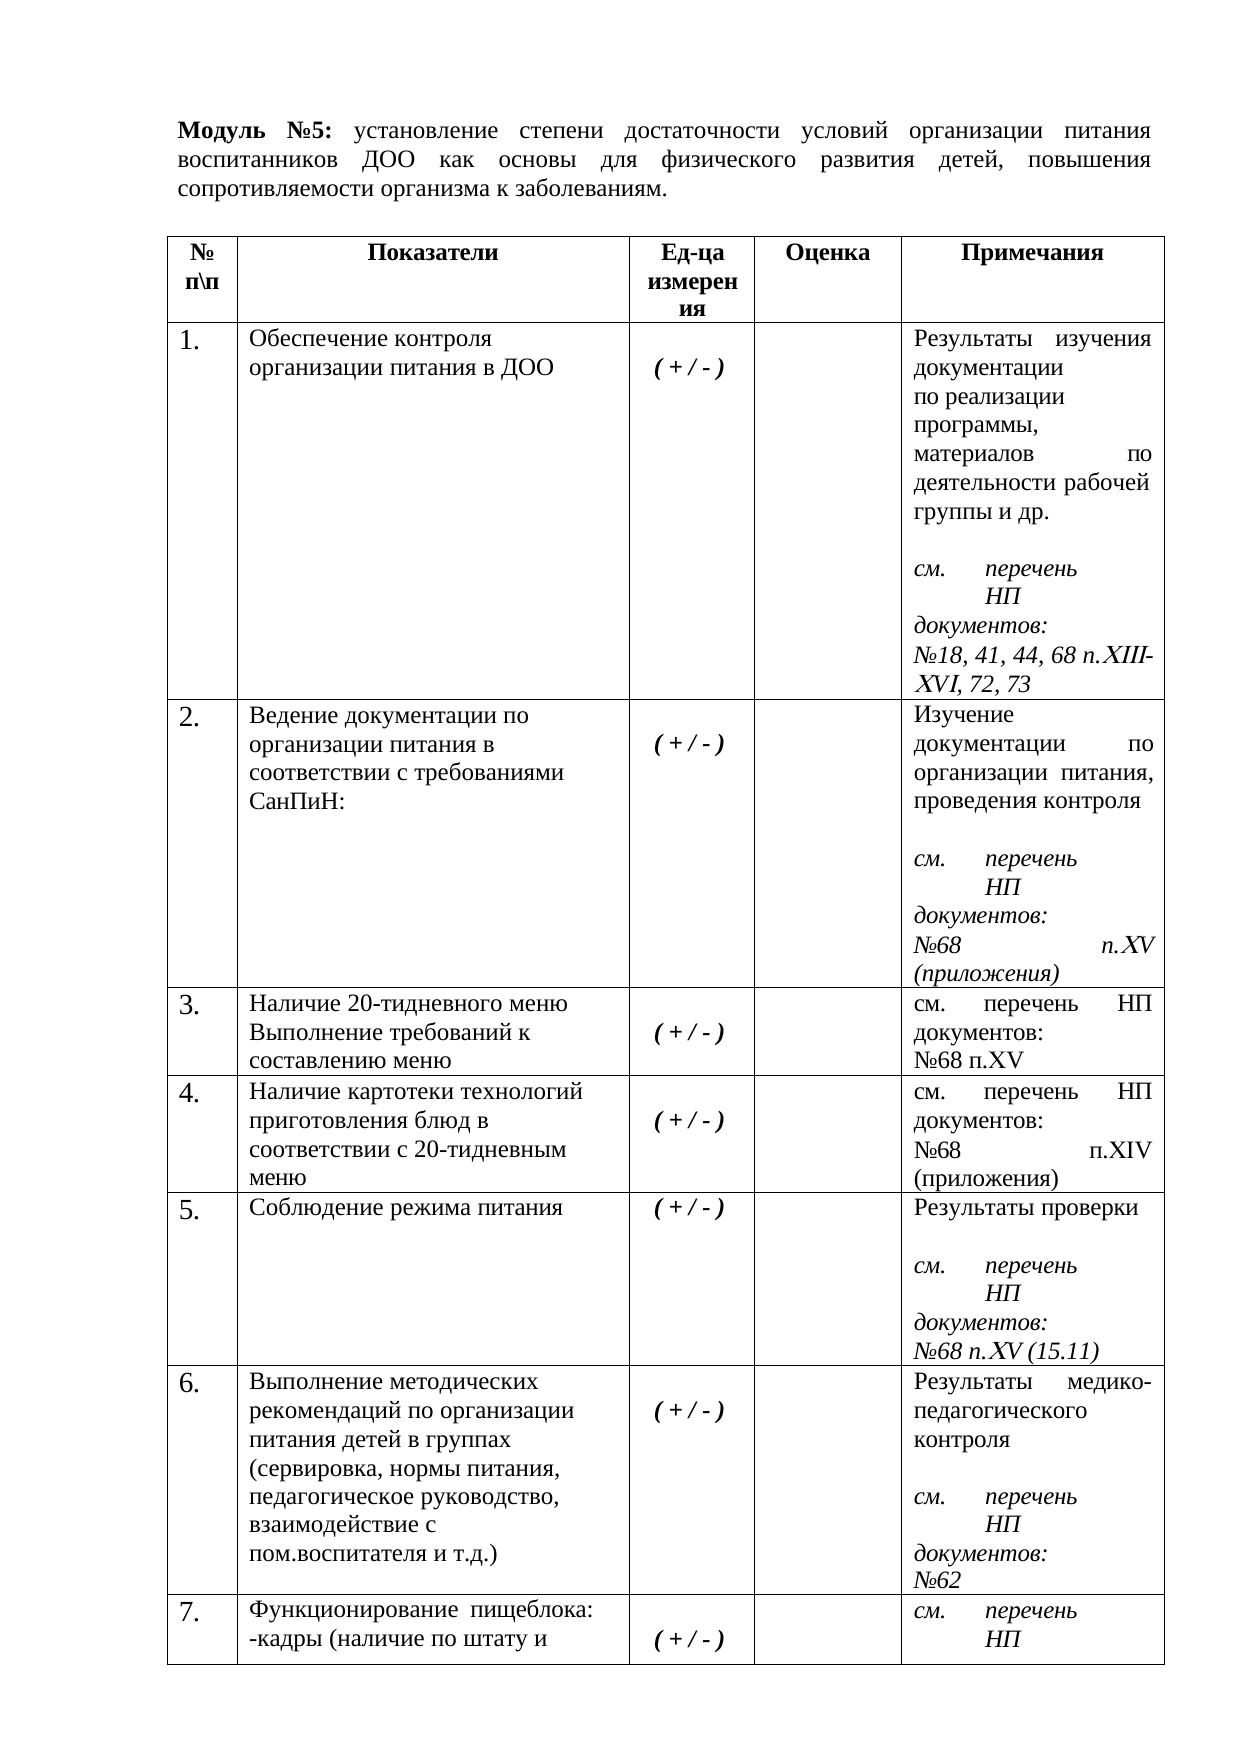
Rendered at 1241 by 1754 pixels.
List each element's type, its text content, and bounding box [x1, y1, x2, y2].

text Модуль №5: установление степени достаточности условий организации питания воспитанников ДОО как основы для физического развития детей, повышения сопротивляемости организма к заболеваниям. [177, 115, 1152, 201]
table_cell Результаты изучения документации по реализации программы, материалов по деятельности рабочей группы и др. см. перечень НП документов: №18, 41, 44, 68 п.- V, 72, 73 [902, 323, 1164, 699]
table_cell Изучение документации по организации питания, проведения контроля см. перечень НП документов: №68 п.V (приложения) [902, 700, 1164, 987]
table_cell Соблюдение режима питания [238, 1193, 629, 1365]
table_cell ( + / - ) [630, 1193, 754, 1365]
table_cell Результаты медико- педагогического контроля см. перечень НП документов: №62 [902, 1366, 1164, 1594]
table_header Примечания [902, 237, 1164, 322]
table_cell 6. [168, 1366, 237, 1594]
table_cell [755, 1366, 901, 1594]
table_cell [755, 1076, 901, 1192]
table_header Показатели [238, 237, 629, 322]
table_cell ( + / - ) [630, 1595, 754, 1664]
table_cell 4. [168, 1076, 237, 1192]
table_cell Наличие 20-тидневного меню Выполнение требований к составлению меню [238, 988, 629, 1075]
table_cell 2. [168, 700, 237, 987]
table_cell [238, 1595, 629, 1664]
table_cell Ведение документации по организации питания в соответствии с требованиями СанПиН: [238, 700, 629, 987]
table_cell Результаты проверки см. перечень НП документов: №68 п.V (15.11) [902, 1193, 1164, 1365]
table_cell ( + / - ) [630, 323, 754, 699]
table_header Ед-ца измерен ия [630, 237, 754, 322]
table_cell Наличие картотеки технологий приготовления блюд в соответствии с 20-тидневным меню [238, 1076, 629, 1192]
table_cell 3. [168, 988, 237, 1075]
table_cell 1. [168, 323, 237, 699]
table_cell ( + / - ) [630, 1366, 754, 1594]
table_header Оценка [755, 237, 901, 322]
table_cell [902, 1595, 1164, 1664]
table_cell [755, 1595, 901, 1664]
table_cell [755, 323, 901, 699]
table_cell [755, 700, 901, 987]
table_cell Обеспечение контроля организации питания в ДОО [238, 323, 629, 699]
table_cell 5. [168, 1193, 237, 1365]
table_cell ( + / - ) [630, 988, 754, 1075]
table_cell 7. [168, 1595, 237, 1664]
table_cell см. перечень НП документов: №68 п.V (приложения) [902, 1076, 1164, 1192]
table_cell ( + / - ) [630, 1076, 754, 1192]
table_cell [755, 1193, 901, 1365]
table_cell Выполнение методических рекомендаций по организации питания детей в группах (сервировка, нормы питания, педагогическое руководство, взаимодействие с пом.воспитателя и т.д.) [238, 1366, 629, 1594]
table_cell см. перечень НП документов: №68 п.V [902, 988, 1164, 1075]
table_cell ( + / - ) [630, 700, 754, 987]
table_cell [755, 988, 901, 1075]
table_header № п\п [168, 237, 237, 322]
